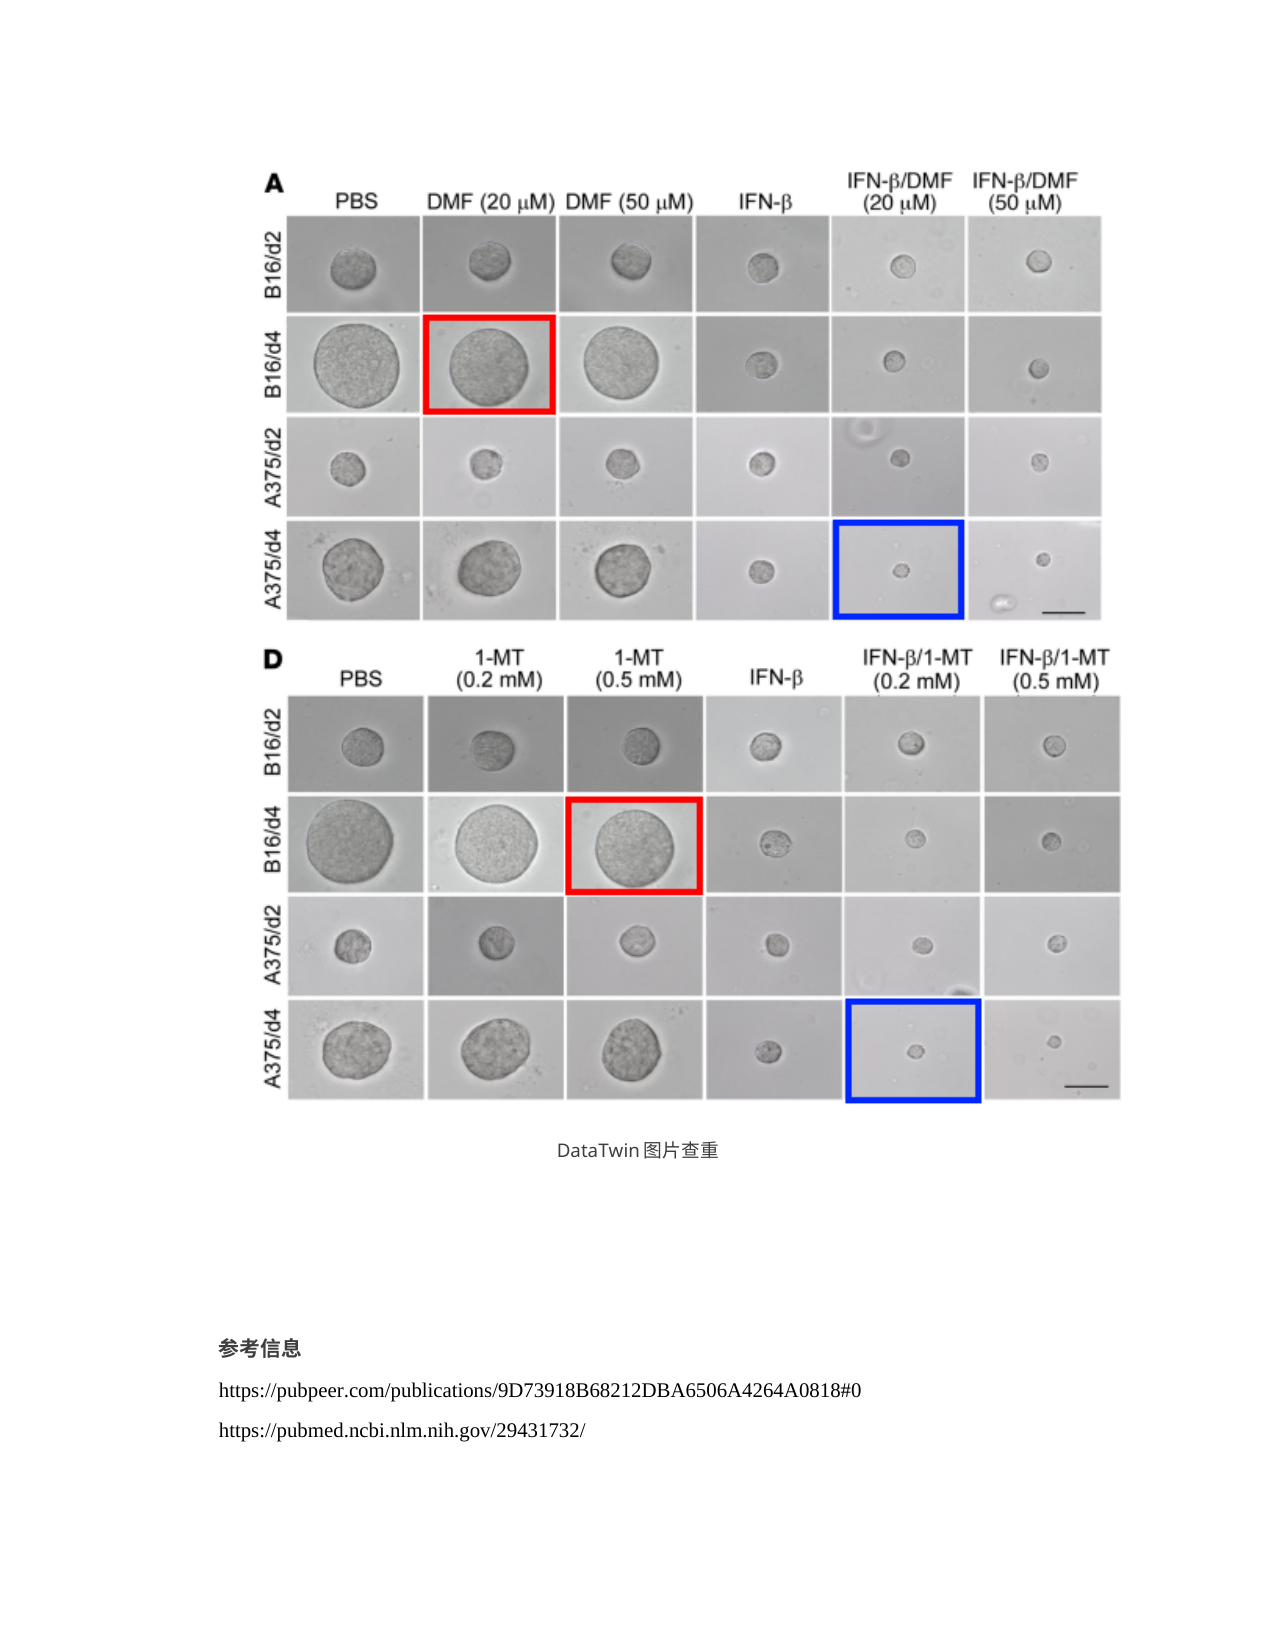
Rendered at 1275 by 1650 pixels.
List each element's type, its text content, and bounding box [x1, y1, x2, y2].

text https://pubmed.ncbi.nlm.nih.gov/29431732/ [219, 1402, 1056, 1442]
picture [237, 150, 1132, 1113]
text https://pubpeer.com/publications/9D73918B68212DBA6506A4264A0818#0 [219, 1362, 1056, 1402]
text 参考信息 [219, 1322, 1056, 1362]
text DataTwin图片查重 [222, 1112, 1053, 1162]
